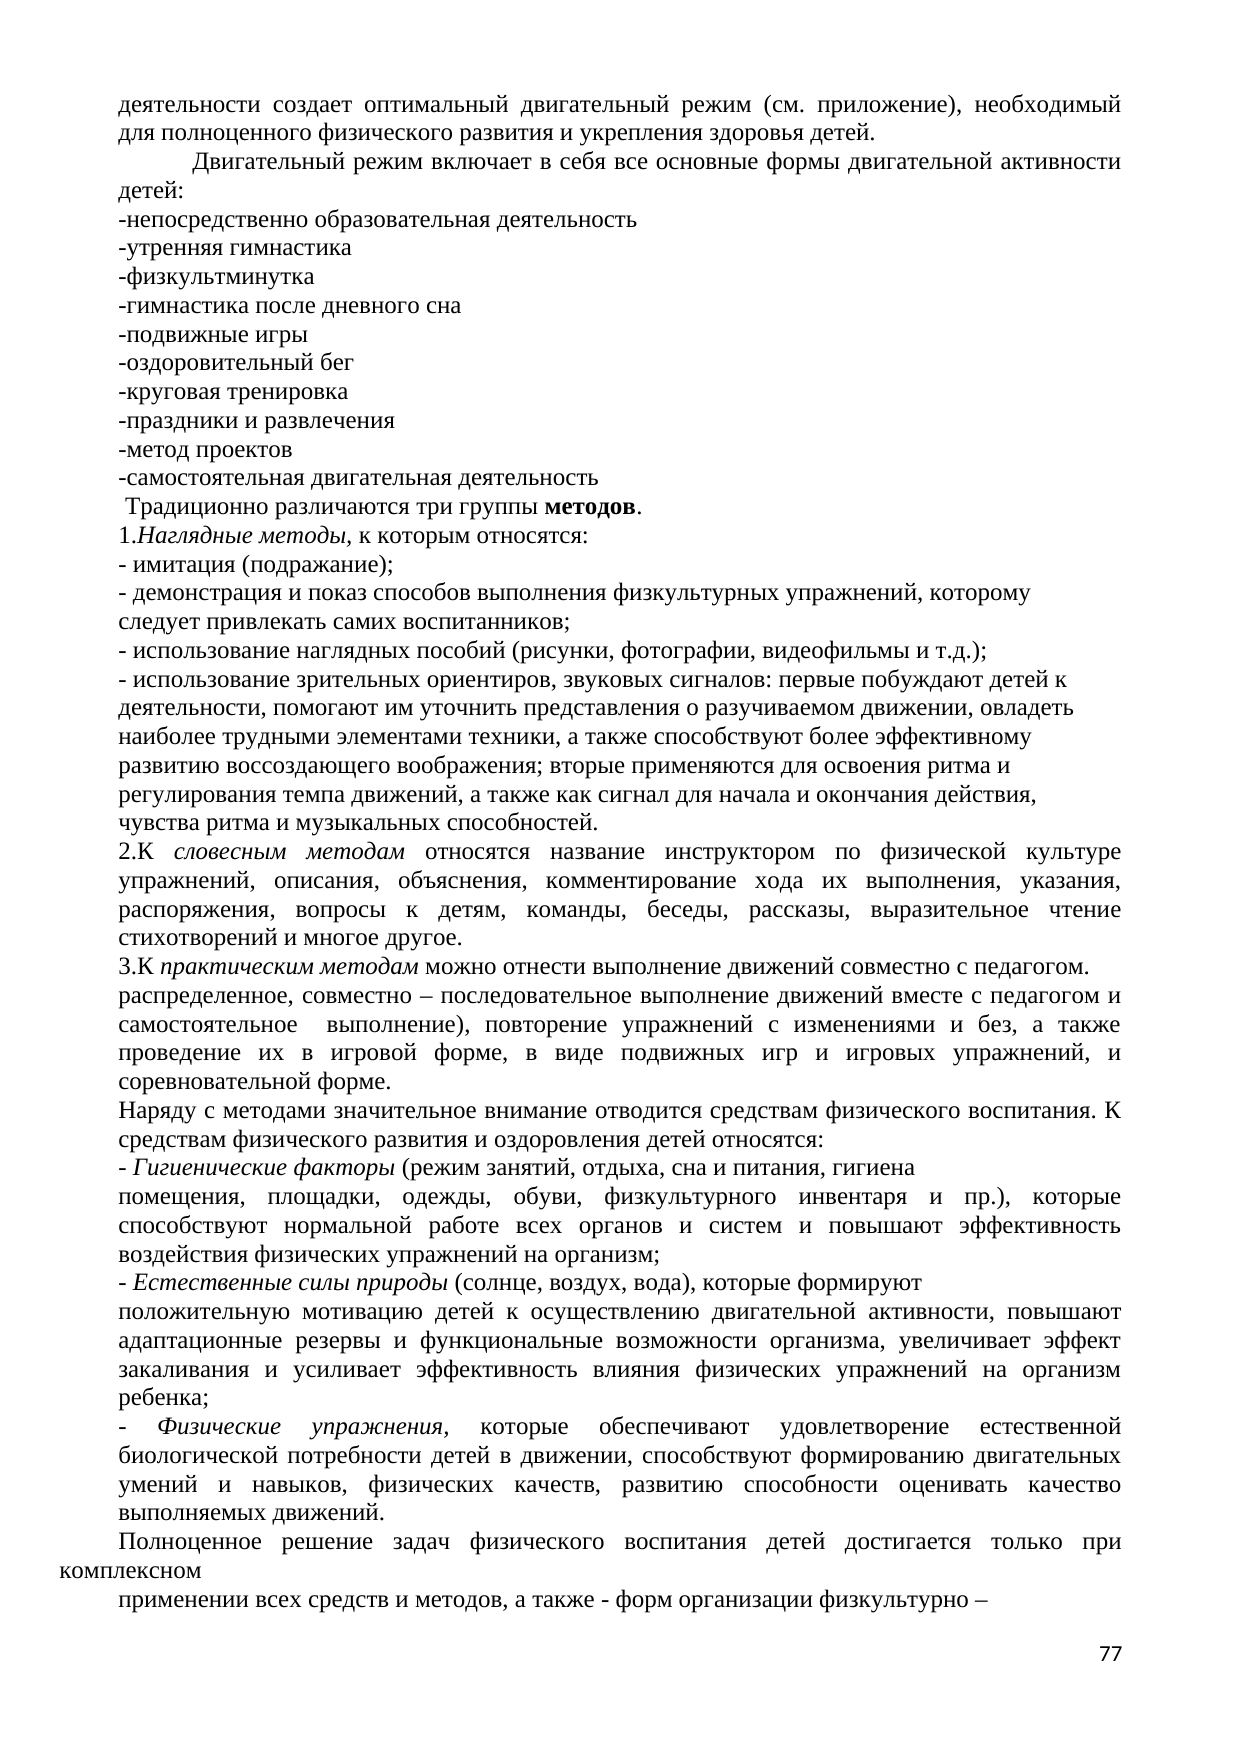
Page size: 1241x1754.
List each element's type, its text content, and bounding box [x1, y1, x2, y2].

text регулирования темпа движений, а также как сигнал для начала и окончания действия, [59, 779, 1122, 807]
list -утренняя гимнастика [118, 232, 1122, 261]
list -праздники и развлечения [118, 405, 1122, 434]
text - Гигиенические факторы (режим занятий, отдыха, сна и питания, гигиена [118, 1152, 1122, 1181]
text применении всех средств и методов, а также - форм организации физкультурно – [59, 1584, 1122, 1612]
text развитию воссоздающего воображения; вторые применяются для освоения ритма и [59, 750, 1122, 779]
text - демонстрация и показ способов выполнения физкультурных упражнений, которому [59, 577, 1122, 606]
text Традиционно различаются три группы методов. [59, 491, 1122, 520]
text наиболее трудными элементами техники, а также способствуют более эффективному [59, 721, 1122, 750]
text следует привлекать самих воспитанников; [59, 606, 1122, 635]
text положительную мотивацию детей к осуществлению двигательной активности, повышают адаптационные резервы и функциональные возможности организма, увеличивает эффект закаливания и усиливает эффективность влияния физических упражнений на организм ребенка; [118, 1296, 1122, 1411]
list -метод проектов [118, 434, 1122, 462]
text - использование наглядных пособий (рисунки, фотографии, видеофильмы и т.д.); [59, 635, 1122, 664]
text - использование зрительных ориентиров, звуковых сигналов: первые побуждают детей к [59, 664, 1122, 692]
list -подвижные игры [118, 319, 1122, 347]
text деятельности, помогают им уточнить представления о разучиваемом движении, овладеть [59, 692, 1122, 721]
text Полноценное решение задач физического воспитания детей достигается только при комплексном [59, 1526, 1122, 1584]
text Наряду с методами значительное внимание отводится средствам физического воспитания. К средствам физического развития и оздоровления детей относятся: [118, 1095, 1122, 1152]
text 3.К практическим методам можно отнести выполнение движений совместно с педагогом. [118, 951, 1122, 980]
list -гимнастика после дневного сна [118, 290, 1122, 319]
text 2.К словесным методам относятся название инструктором по физической культуре упражнений, описания, объяснения, комментирование хода их выполнения, указания, распоряжения, вопросы к детям, команды, беседы, рассказы, выразительное чтение стихотворений и многое другое. [118, 836, 1122, 951]
text распределенное, совместно – последовательное выполнение движений вместе с педагогом и самостоятельное выполнение), повторение упражнений с изменениями и без, а также проведение их в игровой форме, в виде подвижных игр и игровых упражнений, и соревновательной форме. [118, 980, 1122, 1095]
list -непосредственно образовательная деятельность [118, 204, 1122, 232]
text чувства ритма и музыкальных способностей. [59, 807, 1122, 836]
list -оздоровительный бег [118, 347, 1122, 376]
text Двигательный режим включает в себя все основные формы двигательной активности детей: [118, 146, 1122, 204]
text 1.Наглядные методы, к которым относятся: [118, 520, 1122, 549]
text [118, 89, 1122, 146]
list -самостоятельная двигательная деятельность [118, 462, 1122, 491]
text - Физические упражнения, которые обеспечивают удовлетворение естественной биологической потребности детей в движении, способствуют формированию двигательных умений и навыков, физических качеств, развитию способности оценивать качество выполняемых движений. [118, 1411, 1122, 1526]
text помещения, площадки, одежды, обуви, физкультурного инвентаря и пр.), которые способствуют нормальной работе всех органов и систем и повышают эффективность воздействия физических упражнений на организм; [118, 1181, 1122, 1267]
text - имитация (подражание); [59, 549, 1122, 577]
text - Естественные силы природы (солнце, воздух, вода), которые формируют [118, 1267, 1122, 1296]
list -физкультминутка [118, 261, 1122, 290]
list -круговая тренировка [118, 376, 1122, 405]
